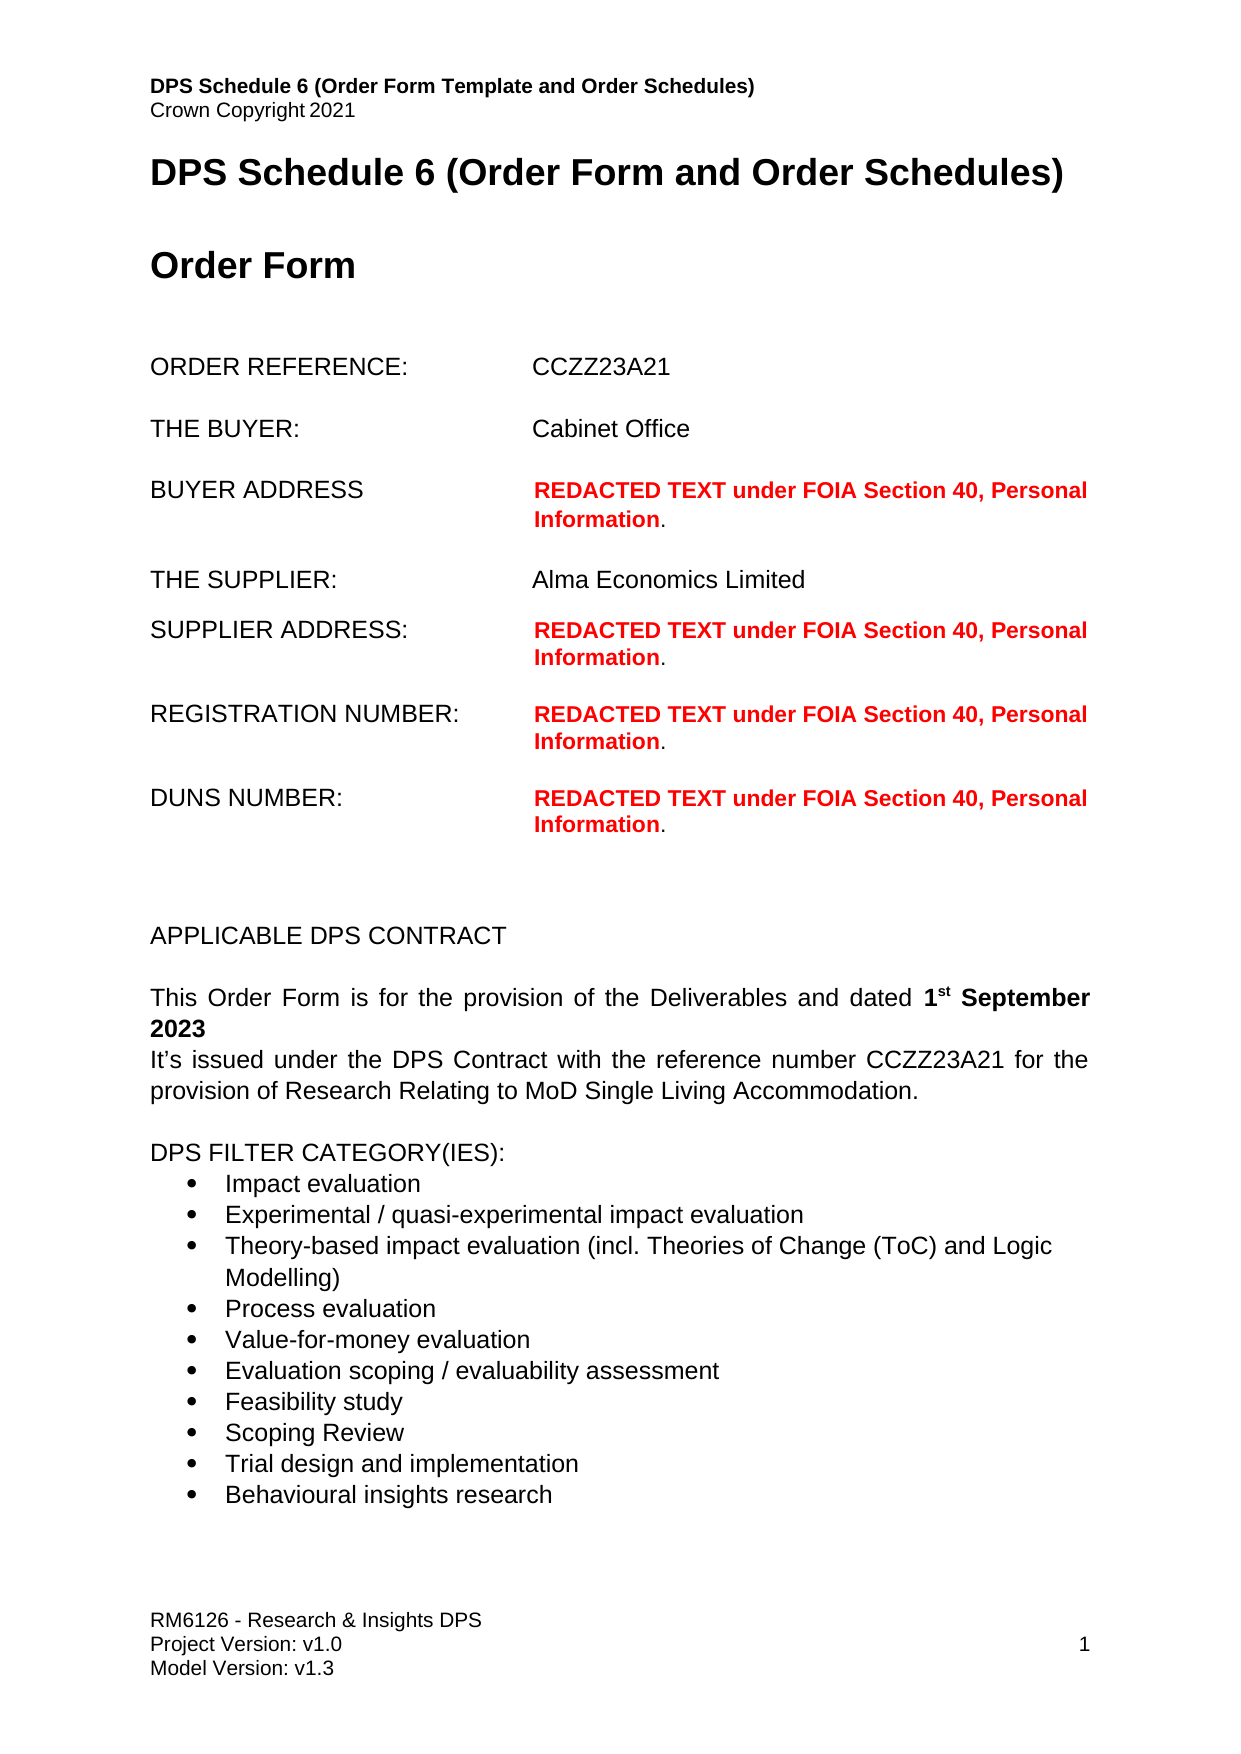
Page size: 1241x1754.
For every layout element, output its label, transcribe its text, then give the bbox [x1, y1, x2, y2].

text Order Form [150, 243, 1090, 286]
text SUPPLIER ADDRESS: REDACTED TEXT under FOIA Section 40, Personal Information. [150, 615, 1090, 670]
text ORDER REFERENCE: CCZZ23A21 [150, 352, 1090, 381]
text THE BUYER: Cabinet Office [150, 414, 1090, 443]
text DPS FILTER CATEGORY(IES): [150, 1138, 1090, 1167]
list Evaluation scoping / evaluability assessment [187, 1356, 1090, 1385]
list Behavioural insights research [187, 1480, 1090, 1509]
list Value-for-money evaluation [187, 1325, 1090, 1353]
text BUYER ADDRESS REDACTED TEXT under FOIA Section 40, Personal Information. [150, 475, 1090, 532]
list Impact evaluation [187, 1169, 1090, 1198]
text This Order Form is for the provision of the Deliverables and dated 1st September 2023 [150, 983, 1090, 1043]
list Feasibility study [187, 1387, 1090, 1416]
list Theory-based impact evaluation (incl. Theories of Change (ToC) and Logic Modelling) [187, 1231, 1090, 1291]
text THE SUPPLIER: Alma Economics Limited [150, 565, 1090, 594]
text REGISTRATION NUMBER: REDACTED TEXT under FOIA Section 40, Personal Information. [150, 699, 1090, 754]
text DUNS NUMBER: REDACTED TEXT under FOIA Section 40, Personal Information. [150, 783, 1090, 838]
text APPLICABLE DPS CONTRACT [150, 921, 1090, 949]
list Experimental / quasi-experimental impact evaluation [187, 1200, 1090, 1229]
list Scoping Review [187, 1418, 1090, 1447]
list Process evaluation [187, 1293, 1090, 1322]
list Trial design and implementation [187, 1449, 1090, 1478]
text DPS Schedule 6 (Order Form and Order Schedules) [150, 150, 1090, 193]
text It’s issued under the DPS Contract with the reference number CCZZ23A21 for the provision of Research Relating to MoD Single Living Accommodation. [150, 1045, 1090, 1105]
